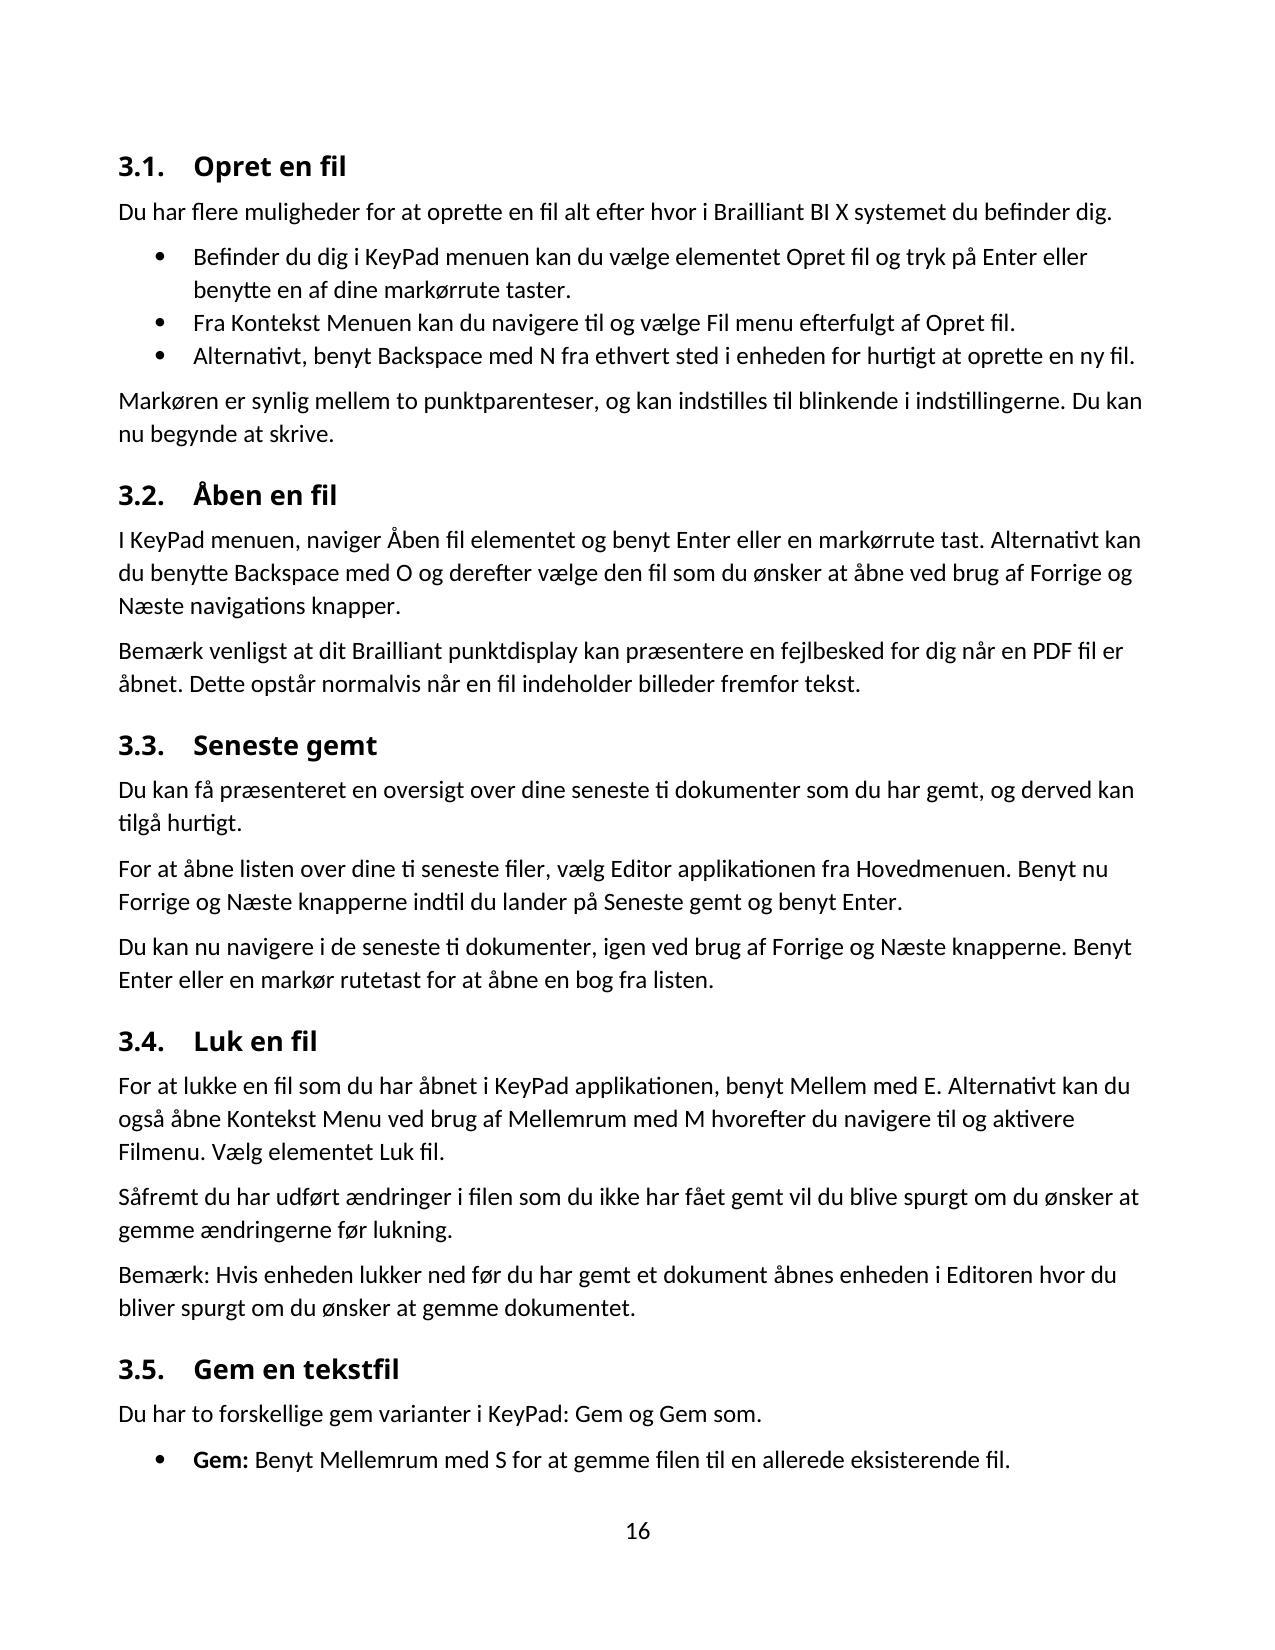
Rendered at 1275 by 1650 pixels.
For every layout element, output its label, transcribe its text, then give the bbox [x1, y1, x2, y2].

text Du har to forskellige gem varianter i KeyPad: Gem og Gem som. [118, 1399, 1157, 1429]
text Du kan få præsenteret en oversigt over dine seneste ti dokumenter som du har gemt, og derved kan tilgå hurtigt. [118, 774, 1157, 838]
subtitle Gem en tekstfil [118, 1351, 1157, 1387]
text Markøren er synlig mellem to punktparenteser, og kan indstilles til blinkende i indstillingerne. Du kan nu begynde at skrive. [118, 385, 1157, 449]
text I KeyPad menuen, naviger Åben fil elementet og benyt Enter eller en markørrute tast. Alternativt kan du benytte Backspace med O og derefter vælge den fil som du ønsker at åbne ved brug af Forrige og Næste navigations knapper. [118, 524, 1157, 621]
subtitle Åben en fil [118, 476, 1157, 513]
subtitle Opret en fil [118, 148, 1157, 184]
list Gem: Benyt Mellemrum med S for at gemme filen til en allerede eksisterende fil. [156, 1444, 1157, 1474]
text Bemærk: Hvis enheden lukker ned før du har gemt et dokument åbnes enheden i Editoren hvor du bliver spurgt om du ønsker at gemme dokumentet. [118, 1260, 1157, 1323]
text Du kan nu navigere i de seneste ti dokumenter, igen ved brug af Forrige og Næste knapperne. Benyt Enter eller en markør rutetast for at åbne en bog fra listen. [118, 931, 1157, 994]
text For at lukke en fil som du har åbnet i KeyPad applikationen, benyt Mellem med E. Alternativt kan du også åbne Kontekst Menu ved brug af Mellemrum med M hvorefter du navigere til og aktivere Filmenu. Vælg elementet Luk fil. [118, 1070, 1157, 1166]
text Bemærk venligst at dit Brailliant punktdisplay kan præsentere en fejlbesked for dig når en PDF fil er åbnet. Dette opstår normalvis når en fil indeholder billeder fremfor tekst. [118, 636, 1157, 699]
subtitle Luk en fil [118, 1022, 1157, 1059]
text Såfremt du har udført ændringer i filen som du ikke har fået gemt vil du blive spurgt om du ønsker at gemme ændringerne før lukning. [118, 1181, 1157, 1245]
list Alternativt, benyt Backspace med N fra ethvert sted i enheden for hurtigt at oprette en ny fil. [156, 340, 1157, 370]
list Fra Kontekst Menuen kan du navigere til og vælge Fil menu efterfulgt af Opret fil. [156, 307, 1157, 337]
text For at åbne listen over dine ti seneste filer, vælg Editor applikationen fra Hovedmenuen. Benyt nu Forrige og Næste knapperne indtil du lander på Seneste gemt og benyt Enter. [118, 853, 1157, 916]
text Du har flere muligheder for at oprette en fil alt efter hvor i Brailliant BI X systemet du befinder dig. [118, 196, 1157, 226]
list Befinder du dig i KeyPad menuen kan du vælge elementet Opret fil og tryk på Enter eller benytte en af dine markørrute taster. [156, 241, 1157, 304]
subtitle Seneste gemt [118, 726, 1157, 763]
